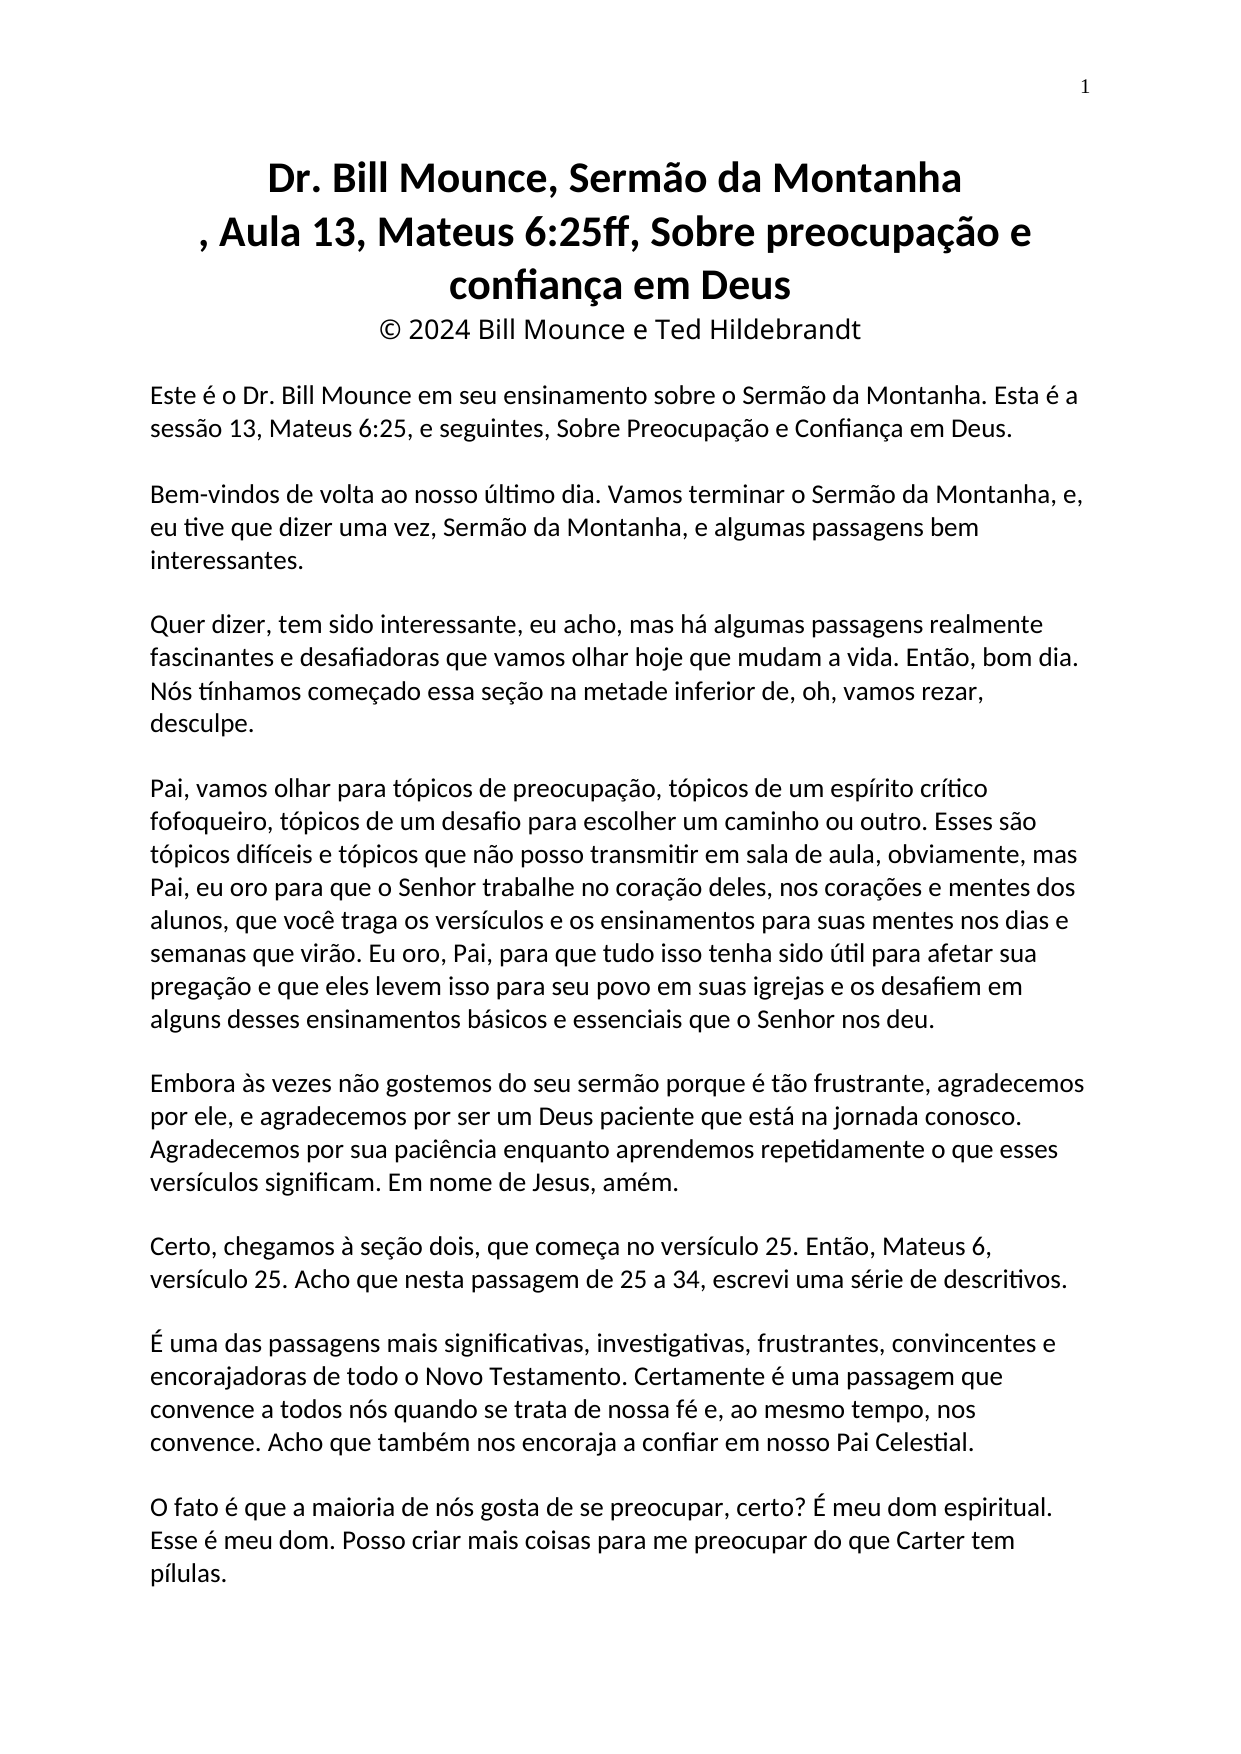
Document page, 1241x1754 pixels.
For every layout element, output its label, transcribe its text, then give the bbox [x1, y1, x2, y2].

text Pai, vamos olhar para tópicos de preocupação, tópicos de um espírito crítico fofoqueiro, tópicos de um desafio para escolher um caminho ou outro. Esses são tópicos difíceis e tópicos que não posso transmitir em sala de aula, obviamente, mas Pai, eu oro para que o Senhor trabalhe no coração deles, nos corações e mentes dos alunos, que você traga os versículos e os ensinamentos para suas mentes nos dias e semanas que virão. Eu oro, Pai, para que tudo isso tenha sido útil para afetar sua pregação e que eles levem isso para seu povo em suas igrejas e os desafiem em alguns desses ensinamentos básicos e essenciais que o Senhor nos deu. [150, 771, 1090, 1035]
text Embora às vezes não gostemos do seu sermão porque é tão frustrante, agradecemos por ele, e agradecemos por ser um Deus paciente que está na jornada conosco. Agradecemos por sua paciência enquanto aprendemos repetidamente o que esses versículos significam. Em nome de Jesus, amém. [150, 1066, 1090, 1198]
text Dr. Bill Mounce, Sermão da Montanha , Aula 13, Mateus 6:25ff, Sobre preocupação e confiança em Deus [150, 150, 1090, 310]
text Este é o Dr. Bill Mounce em seu ensinamento sobre o Sermão da Montanha. Esta é a sessão 13, Mateus 6:25, e seguintes, Sobre Preocupação e Confiança em Deus. Bem-vindos de volta ao nosso último dia. Vamos terminar o Sermão da Montanha, e, eu tive que dizer uma vez, Sermão da Montanha, e algumas passagens bem interessantes. [150, 378, 1090, 576]
text O fato é que a maioria de nós gosta de se preocupar, certo? É meu dom espiritual. Esse é meu dom. Posso criar mais coisas para me preocupar do que Carter tem pílulas. [150, 1490, 1090, 1589]
text É uma das passagens mais significativas, investigativas, frustrantes, convincentes e encorajadoras de todo o Novo Testamento. Certamente é uma passagem que convence a todos nós quando se trata de nossa fé e, ao mesmo tempo, nos convence. Acho que também nos encoraja a confiar em nosso Pai Celestial. [150, 1327, 1090, 1459]
text Quer dizer, tem sido interessante, eu acho, mas há algumas passagens realmente fascinantes e desafiadoras que vamos olhar hoje que mudam a vida. Então, bom dia. Nós tínhamos começado essa seção na metade inferior de, oh, vamos rezar, desculpe. [150, 608, 1090, 740]
text © 2024 Bill Mounce e Ted Hildebrandt [150, 310, 1090, 347]
text Certo, chegamos à seção dois, que começa no versículo 25. Então, Mateus 6, versículo 25. Acho que nesta passagem de 25 a 34, escrevi uma série de descritivos. [150, 1229, 1090, 1295]
